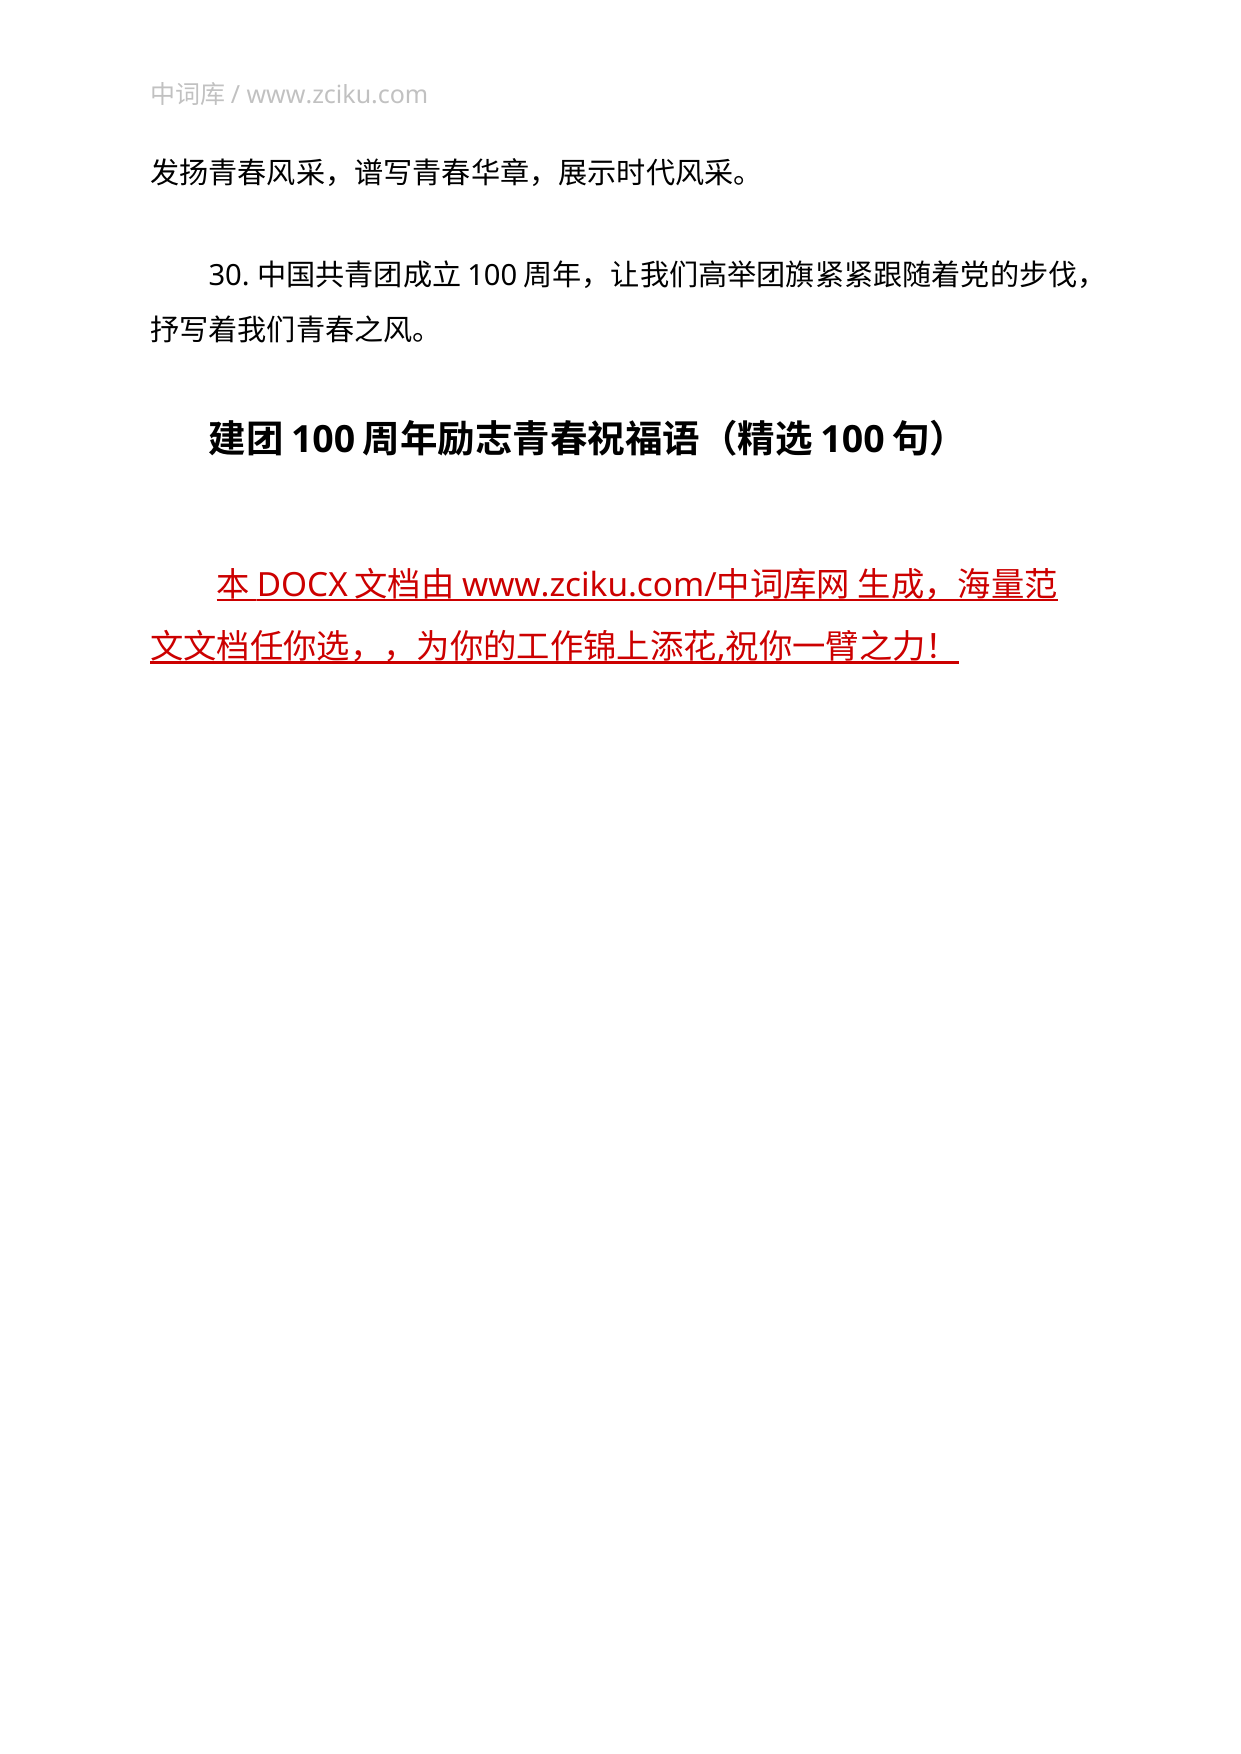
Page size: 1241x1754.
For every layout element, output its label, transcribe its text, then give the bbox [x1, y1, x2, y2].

text 本DOCX文档由 www.zciku.com/中词库网 生成，海量范文文档任你选，，为你的工作锦上添花,祝你一臂之力！ [150, 557, 1090, 669]
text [150, 150, 1090, 192]
text 30. 中国共青团成立100周年，让我们高举团旗紧紧跟随着党的步伐，抒写着我们青春之风。 [150, 252, 1090, 349]
text 建团100周年励志青春祝福语（精选100句） [150, 408, 1090, 463]
